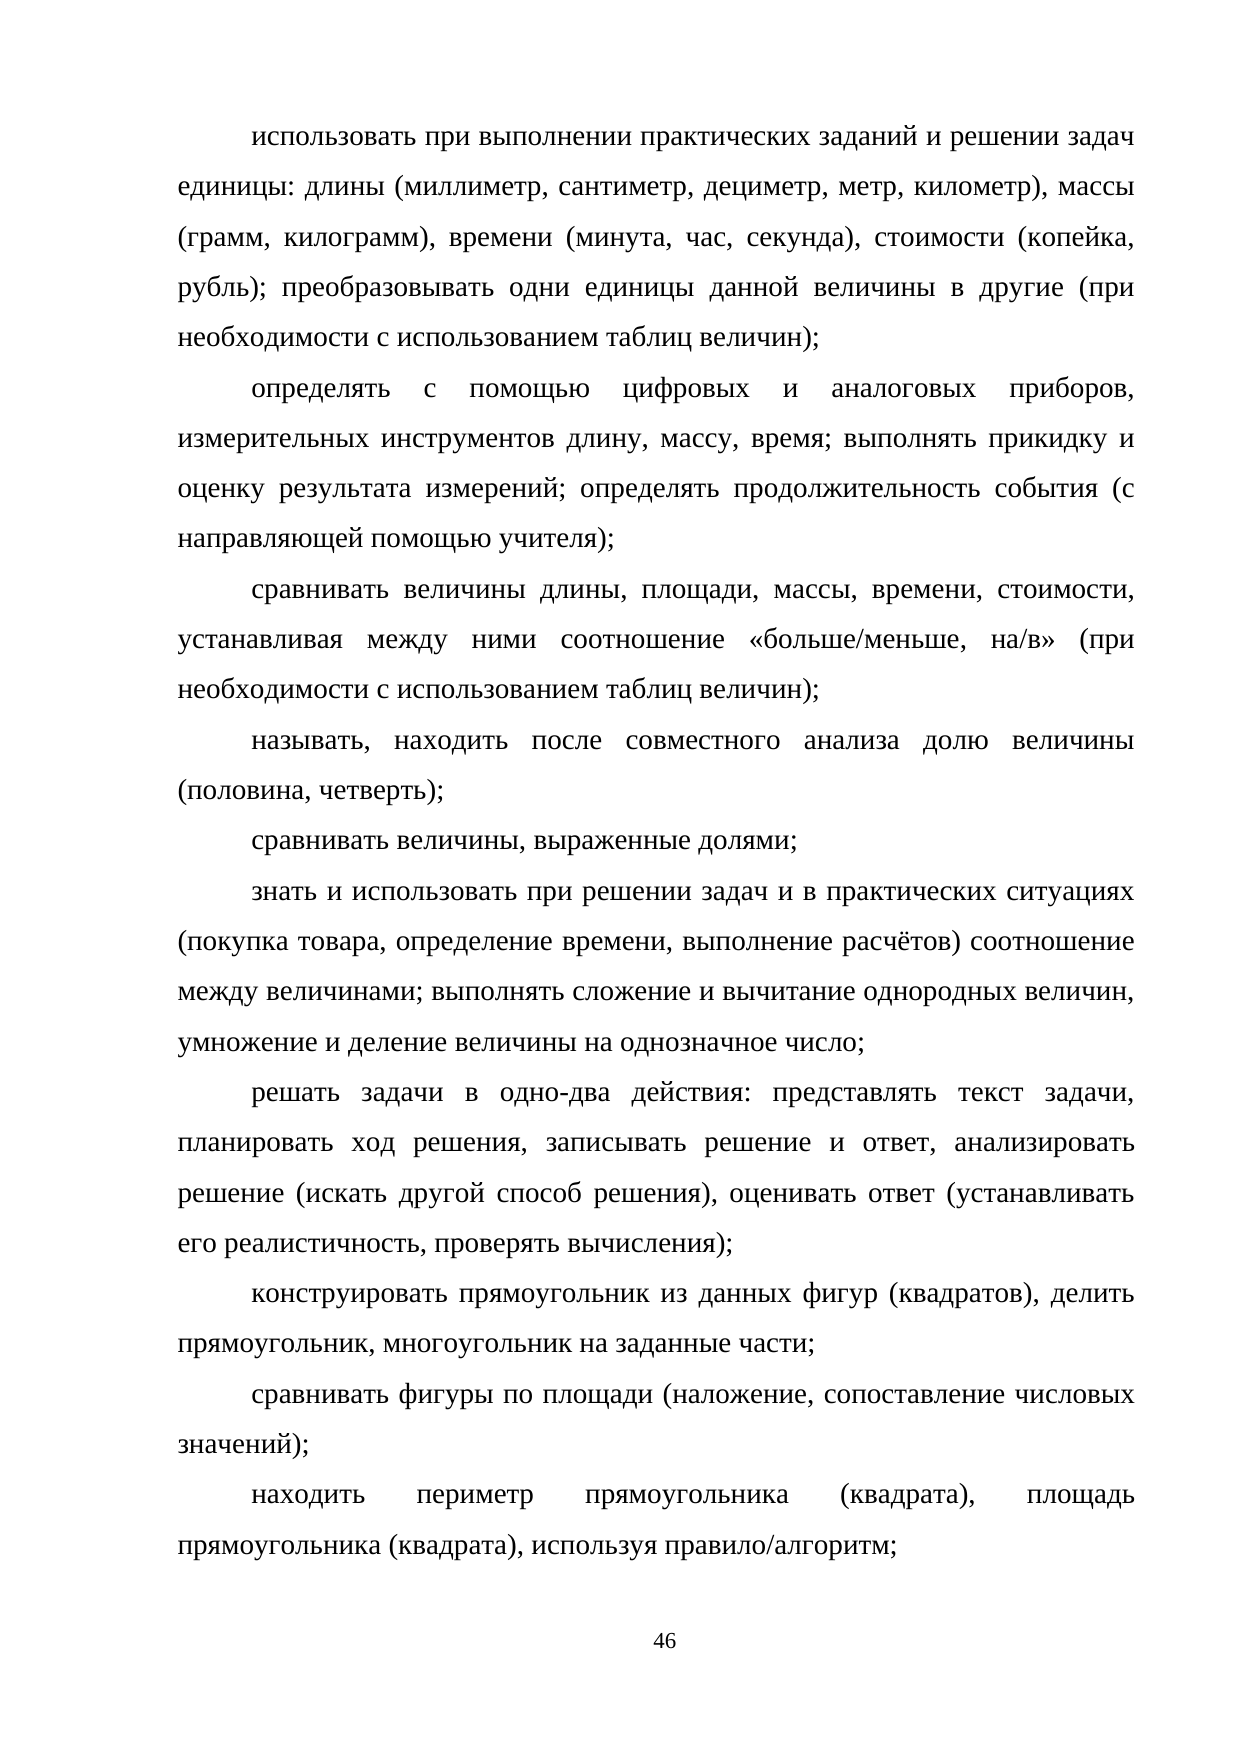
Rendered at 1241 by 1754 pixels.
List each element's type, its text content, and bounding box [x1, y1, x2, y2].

text находить периметр прямоугольника (квадрата), площадь прямоугольника (квадрата), используя правило/алгоритм; [177, 1477, 1136, 1560]
text использовать при выполнении практических заданий и решении задач единицы: длины (миллиметр, сантиметр, дециметр, метр, километр), массы (грамм, килограмм), времени (минута, час, секунда), стоимости (копейка, рубль); преобразовывать одни единицы данной величины в другие (при необходимости с использованием таблиц величин); [177, 118, 1136, 353]
text называть, находить после совместного анализа долю величины (половина, четверть); [177, 722, 1136, 806]
text сравнивать фигуры по площади (наложение, сопоставление числовых значений); [177, 1376, 1136, 1460]
text знать и использовать при решении задач и в практических ситуациях (покупка товара, определение времени, выполнение расчётов) соотношение между величинами; выполнять сложение и вычитание однородных величин, умножение и деление величины на однозначное число; [177, 873, 1136, 1057]
text определять с помощью цифровых и аналоговых приборов, измерительных инструментов длину, массу, время; выполнять прикидку и оценку результата измерений; определять продолжительность события (с направляющей помощью учителя); [177, 370, 1136, 554]
text конструировать прямоугольник из данных фигур (квадратов), делить прямоугольник, многоугольник на заданные части; [177, 1275, 1136, 1359]
text решать задачи в одно-два действия: представлять текст задачи, планировать ход решения, записывать решение и ответ, анализировать решение (искать другой способ решения), оценивать ответ (устанавливать его реалистичность, проверять вычисления); [177, 1074, 1136, 1258]
text сравнивать величины, выраженные долями; [177, 822, 1136, 856]
text сравнивать величины длины, площади, массы, времени, стоимости, устанавливая между ними соотношение «больше/меньше, на/в» (при необходимости с использованием таблиц величин); [177, 571, 1136, 705]
